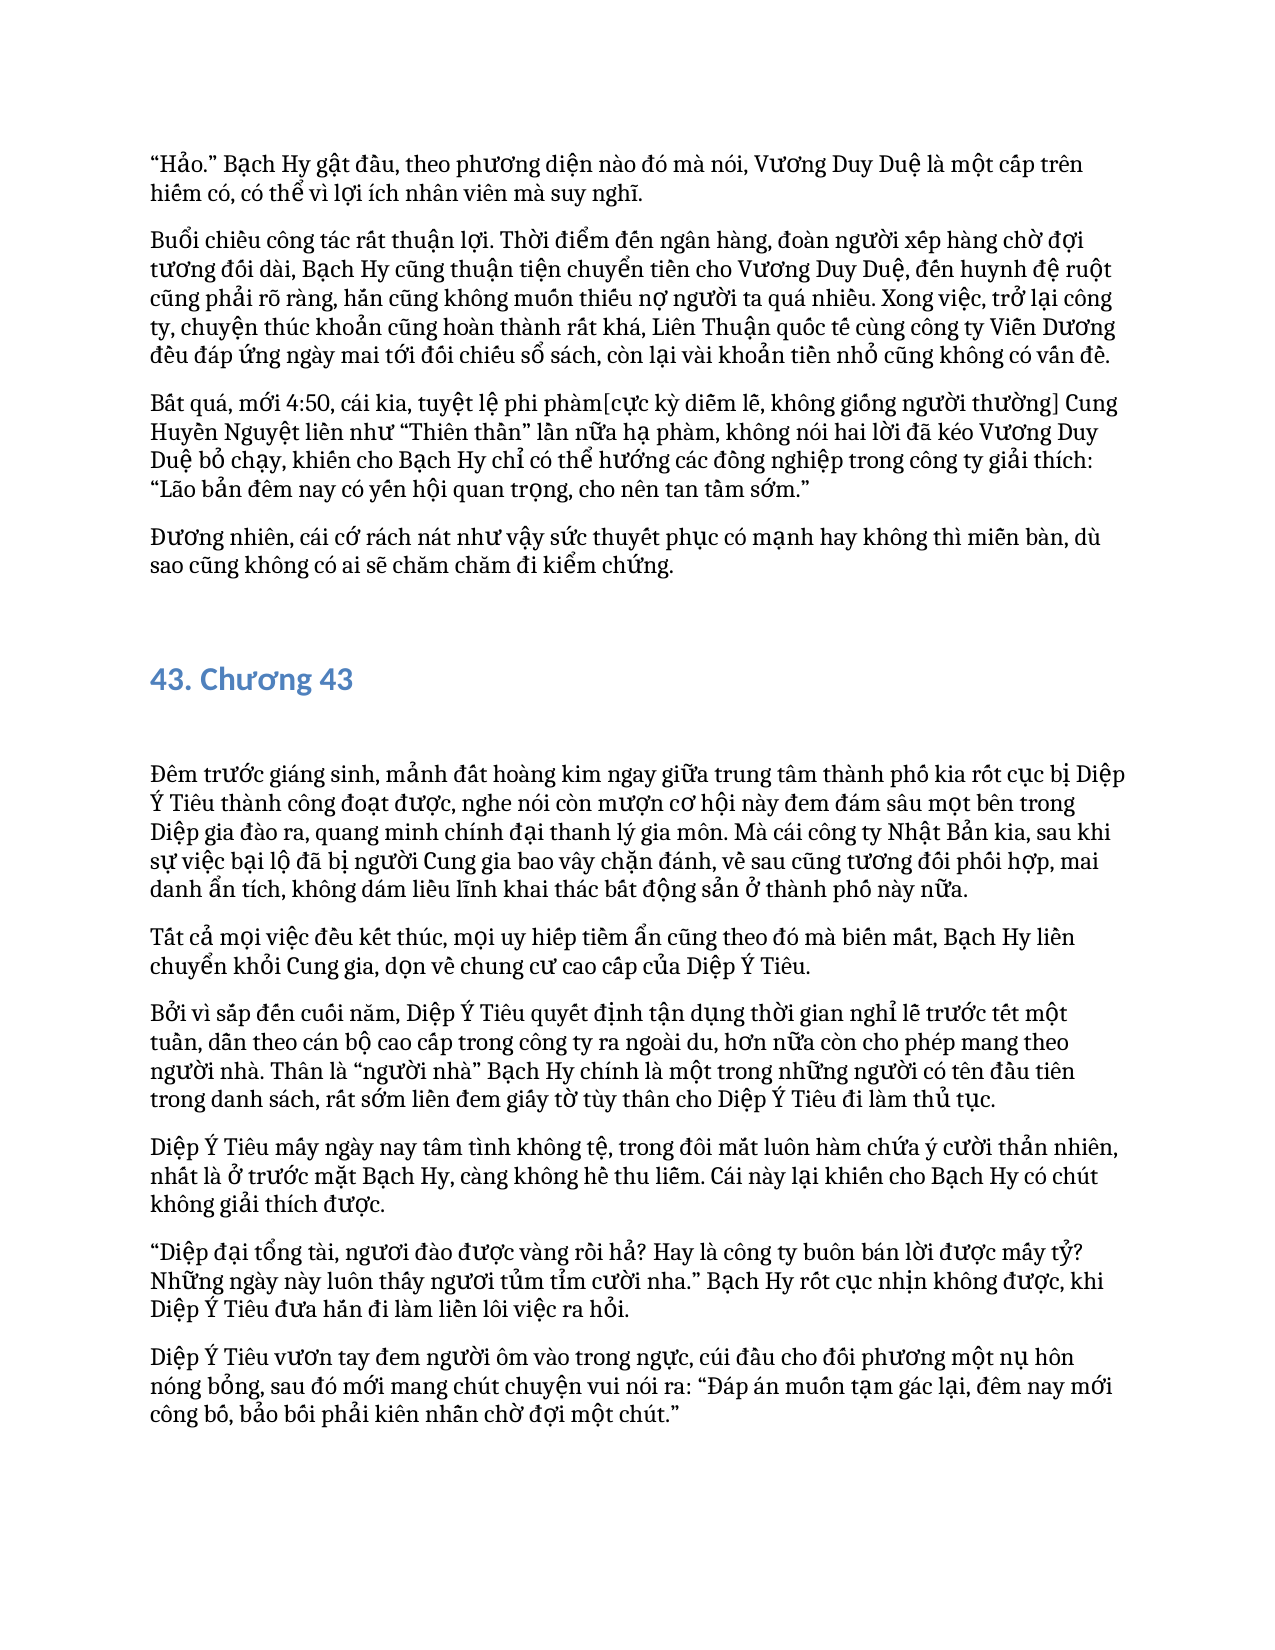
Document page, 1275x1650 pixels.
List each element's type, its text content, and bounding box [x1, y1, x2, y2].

text Diệp Ý Tiêu mấy ngày nay tâm tình không tệ, trong đôi mắt luôn hàm chứa ý cười thản nhiên, nhất là ở trước mặt Bạch Hy, càng không hề thu liễm. Cái này lại khiến cho Bạch Hy có chút không giải thích được. [150, 1133, 1125, 1219]
text “Hảo.” Bạch Hy gật đầu, theo phương diện nào đó mà nói, Vương Duy Duệ là một cấp trên hiếm có, có thể vì lợi ích nhân viên mà suy nghĩ. [150, 150, 1125, 207]
text Diệp Ý Tiêu vươn tay đem người ôm vào trong ngực, cúi đầu cho đối phương một nụ hôn nóng bỏng, sau đó mới mang chút chuyện vui nói ra: “Đáp án muốn tạm gác lại, đêm nay mới công bố, bảo bối phải kiên nhẫn chờ đợi một chút.” [150, 1343, 1125, 1429]
text Bởi vì sắp đến cuối năm, Diệp Ý Tiêu quyết định tận dụng thời gian nghỉ lễ trước tết một tuần, dẫn theo cán bộ cao cấp trong công ty ra ngoài du, hơn nữa còn cho phép mang theo người nhà. Thân là “người nhà” Bạch Hy chính là một trong những người có tên đầu tiên trong danh sách, rất sớm liền đem giấy tờ tùy thân cho Diệp Ý Tiêu đi làm thủ tục. [150, 999, 1125, 1114]
text Đương nhiên, cái cớ rách nát như vậy sức thuyết phục có mạnh hay không thì miễn bàn, dù sao cũng không có ai sẽ chăm chăm đi kiểm chứng. [150, 522, 1125, 637]
text “Diệp đại tổng tài, ngươi đào được vàng rồi hả? Hay là công ty buôn bán lời được mấy tỷ? Những ngày này luôn thấy ngươi tủm tỉm cười nha.” Bạch Hy rốt cục nhịn không được, khi Diệp Ý Tiêu đưa hắn đi làm liền lôi việc ra hỏi. [150, 1238, 1125, 1324]
subtitle 43. Chương 43 [150, 658, 1125, 699]
text Tất cả mọi việc đều kết thúc, mọi uy hiếp tiềm ẩn cũng theo đó mà biến mất, Bạch Hy liền chuyển khỏi Cung gia, dọn về chung cư cao cấp của Diệp Ý Tiêu. [150, 923, 1125, 980]
text Đêm trước giáng sinh, mảnh đất hoàng kim ngay giữa trung tâm thành phố kia rốt cục bị Diệp Ý Tiêu thành công đoạt được, nghe nói còn mượn cơ hội này đem đám sâu mọt bên trong Diệp gia đào ra, quang minh chính đại thanh lý gia môn. Mà cái công ty Nhật Bản kia, sau khi sự việc bại lộ đã bị người Cung gia bao vây chặn đánh, về sau cũng tương đối phối hợp, mai danh ẩn tích, không dám liều lĩnh khai thác bất động sản ở thành phố này nữa. [150, 703, 1125, 904]
text Buổi chiều công tác rất thuận lợi. Thời điểm đến ngân hàng, đoàn người xếp hàng chờ đợi tương đối dài, Bạch Hy cũng thuận tiện chuyển tiền cho Vương Duy Duệ, đến huynh đệ ruột cũng phải rõ ràng, hắn cũng không muốn thiếu nợ người ta quá nhiều. Xong việc, trở lại công ty, chuyện thúc khoản cũng hoàn thành rất khá, Liên Thuận quốc tế cùng công ty Viễn Dương đều đáp ứng ngày mai tới đối chiếu sổ sách, còn lại vài khoản tiền nhỏ cũng không có vấn đề. [150, 226, 1125, 370]
text Bất quá, mới 4:50, cái kia, tuyệt lệ phi phàm[cực kỳ diễm lễ, không giống người thường] Cung Huyền Nguyệt liền như “Thiên thần” lần nữa hạ phàm, không nói hai lời đã kéo Vương Duy Duệ bỏ chạy, khiến cho Bạch Hy chỉ có thể hướng các đồng nghiệp trong công ty giải thích: “Lão bản đêm nay có yến hội quan trọng, cho nên tan tầm sớm.” [150, 389, 1125, 504]
